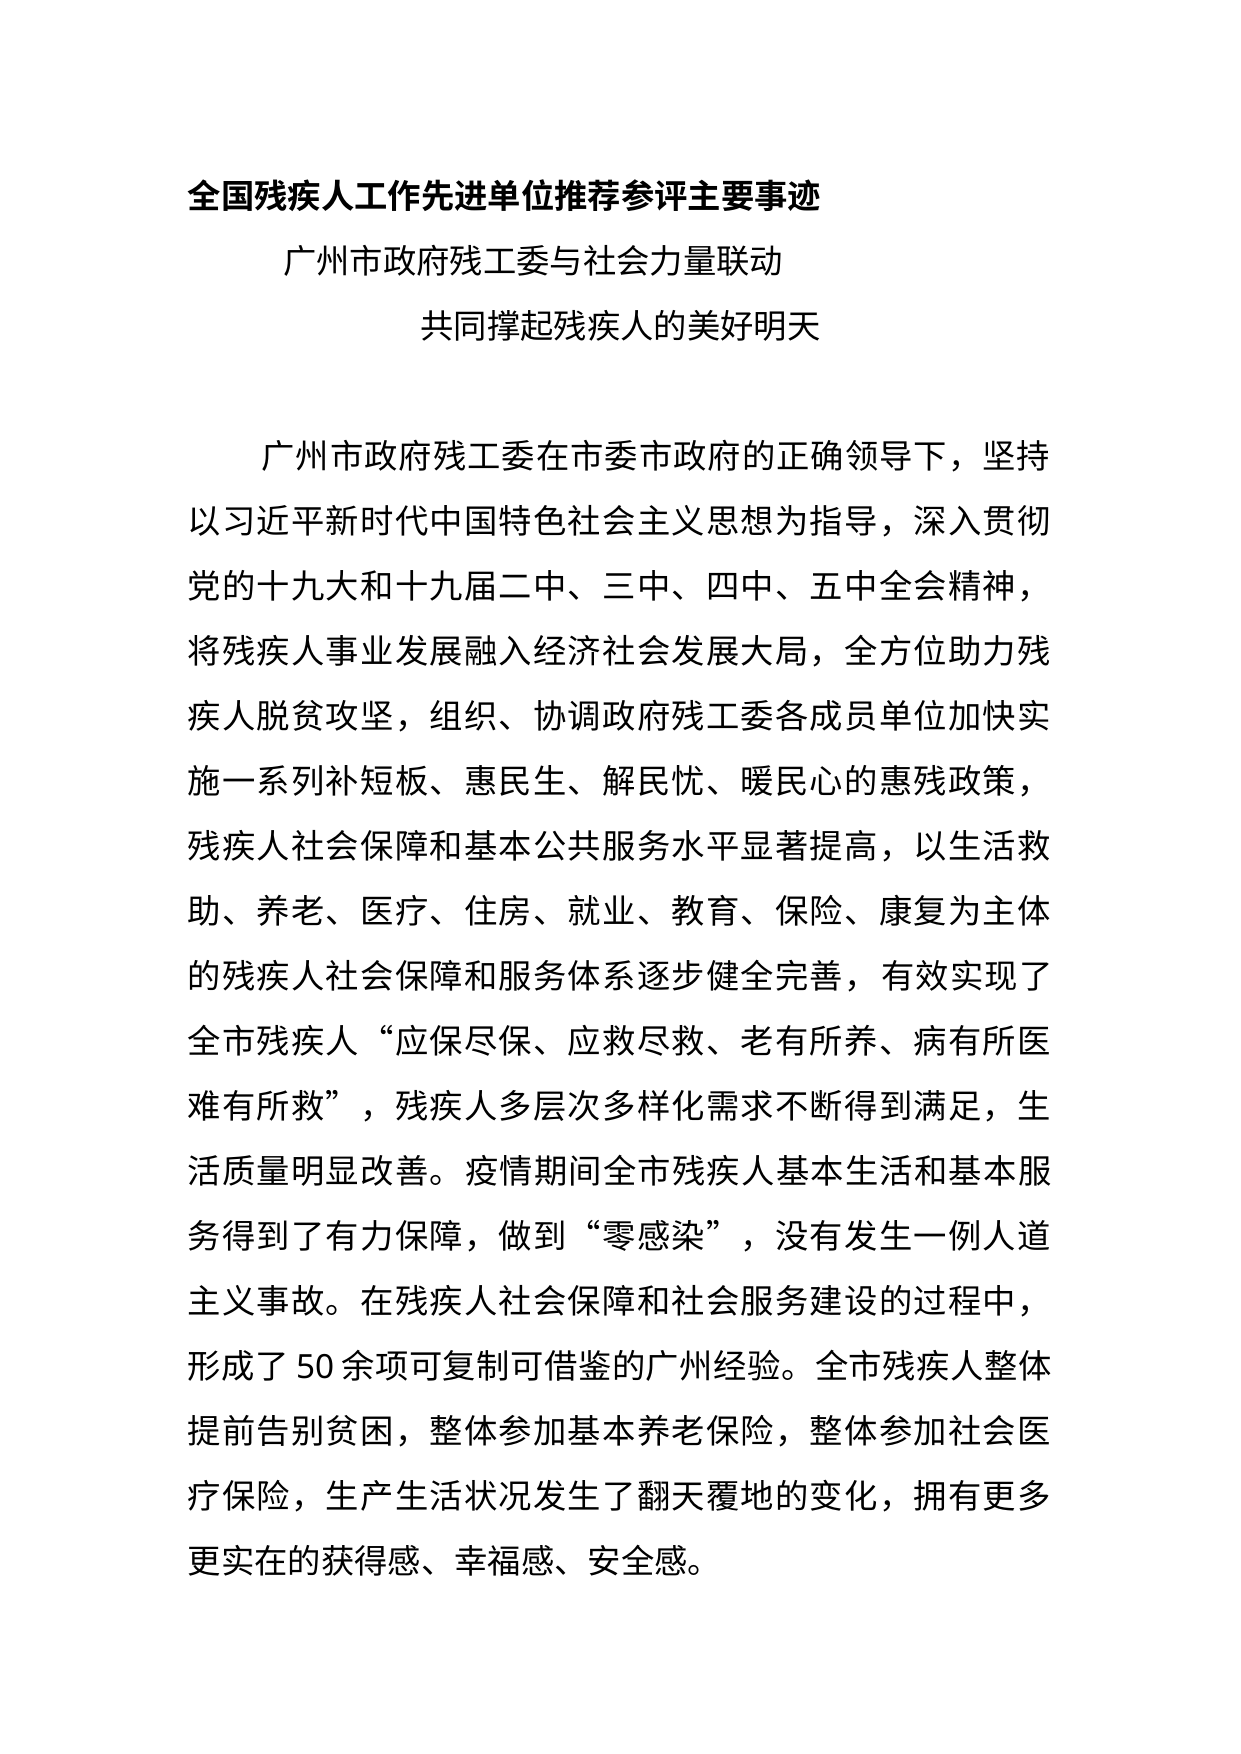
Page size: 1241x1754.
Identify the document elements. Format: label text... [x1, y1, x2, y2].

text 广州市政府残工委在市委市政府的正确领导下，坚持以习近平新时代中国特色社会主义思想为指导，深入贯彻党的十九大和十九届二中、三中、四中、五中全会精神，将残疾人事业发展融入经济社会发展大局，全方位助力残疾人脱贫攻坚，组织、协调政府残工委各成员单位加快实施一系列补短板、惠民生、解民忧、暖民心的惠残政策，残疾人社会保障和基本公共服务水平显著提高，以生活救助、养老、医疗、住房、就业、教育、保险、康复为主体的残疾人社会保障和服务体系逐步健全完善，有效实现了全市残疾人“应保尽保、应救尽救、老有所养、病有所医、难有所救”，残疾人多层次多样化需求不断得到满足，生活质量明显改善。疫情期间全市残疾人基本生活和基本服务得到了有力保障，做到“零感染”，没有发生一例人道主义事故。在残疾人社会保障和社会服务建设的过程中，形成了50余项可复制可借鉴的广州经验。全市残疾人整体提前告别贫困，整体参加基本养老保险，整体参加社会医疗保险，生产生活状况发生了翻天覆地的变化，拥有更多更实在的获得感、幸福感、安全感。 [187, 422, 1053, 1592]
text 共同撑起残疾人的美好明天 [187, 292, 1053, 357]
text 全国残疾人工作先进单位推荐参评主要事迹 [187, 162, 1053, 227]
text 广州市政府残工委与社会力量联动 [187, 227, 1053, 292]
